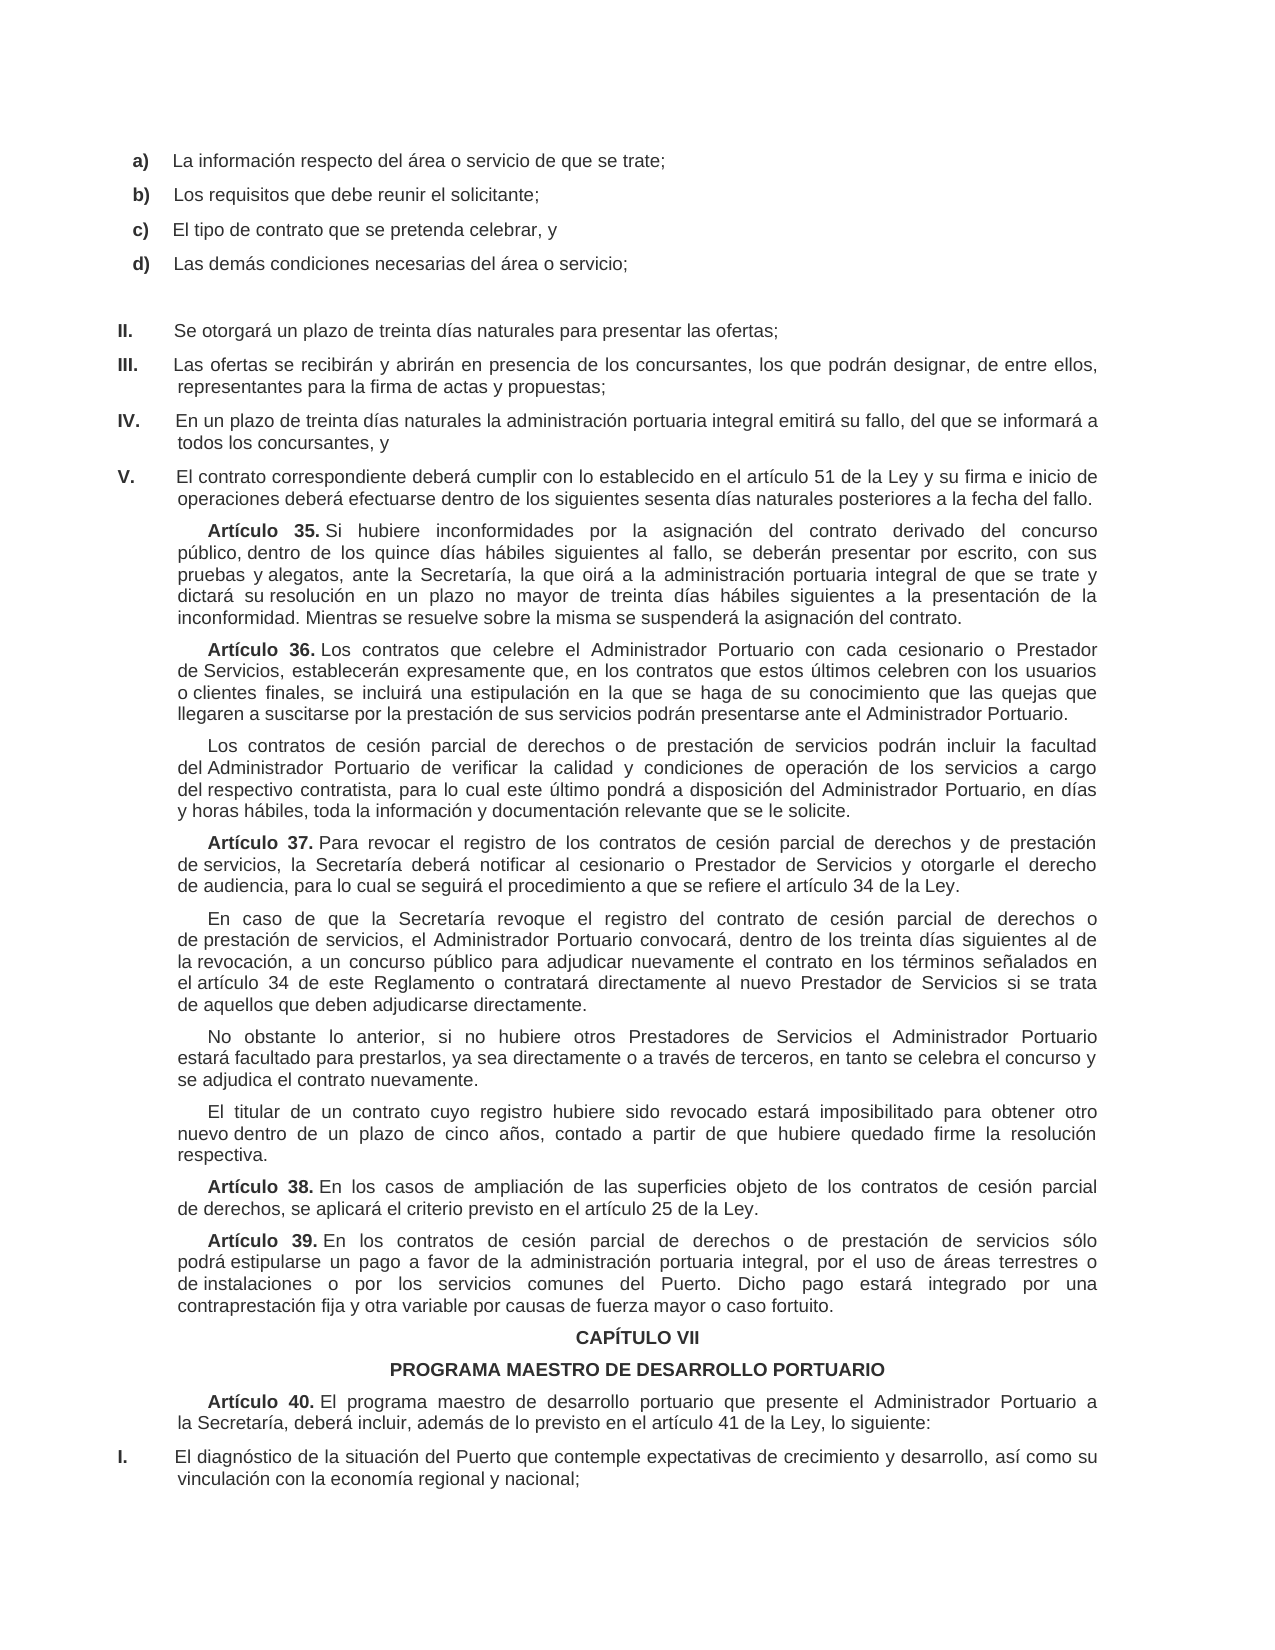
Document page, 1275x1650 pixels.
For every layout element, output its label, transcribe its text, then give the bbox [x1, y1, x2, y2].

text CAPÍTULO VII [177, 1326, 1098, 1348]
text II. Se otorgará un plazo de treinta días naturales para presentar las ofertas; [117, 318, 1098, 342]
text En caso de que la Secretaría revoque el registro del contrato de cesión parcial de derechos o de prestación de servicios, el Administrador Portuario convocará, dentro de los treinta días siguientes al de la revocación, a un concurso público para adjudicar nuevamente el contrato en los términos señalados en el artículo 34 de este Reglamento o contratará directamente al nuevo Prestador de Servicios si se trata de aquellos que deben adjudicarse directamente. [177, 907, 1098, 1015]
text d) Las demás condiciones necesarias del área o servicio; [132, 251, 1098, 275]
text Artículo 35. Si hubiere inconformidades por la asignación del contrato derivado del concurso público, dentro de los quince días hábiles siguientes al fallo, se deberán presentar por escrito, con sus pruebas y alegatos, ante la Secretaría, la que oirá a la administración portuaria integral de que se trate y dictará su resolución en un plazo no mayor de treinta días hábiles siguientes a la presentación de la inconformidad. Mientras se resuelve sobre la misma se suspenderá la asignación del contrato. [177, 520, 1098, 628]
text El titular de un contrato cuyo registro hubiere sido revocado estará imposibilitado para obtener otro nuevo dentro de un plazo de cinco años, contado a partir de que hubiere quedado firme la resolución respectiva. [177, 1101, 1098, 1166]
text a) La información respecto del área o servicio de que se trate; [132, 148, 1098, 172]
text III. Las ofertas se recibirán y abrirán en presencia de los concursantes, los que podrán designar, de entre ellos, representantes para la firma de actas y propuestas; [117, 352, 1098, 398]
text No obstante lo anterior, si no hubiere otros Prestadores de Servicios el Administrador Portuario estará facultado para prestarlos, ya sea directamente o a través de terceros, en tanto se celebra el concurso y se adjudica el contrato nuevamente. [177, 1026, 1098, 1090]
text b) Los requisitos que debe reunir el solicitante; [132, 182, 1098, 206]
text PROGRAMA MAESTRO DE DESARROLLO PORTUARIO [177, 1358, 1098, 1380]
text Artículo 38. En los casos de ampliación de las superficies objeto de los contratos de cesión parcial de derechos, se aplicará el criterio previsto en el artículo 25 de la Ley. [177, 1176, 1098, 1219]
text V. El contrato correspondiente deberá cumplir con lo establecido en el artículo 51 de la Ley y su firma e inicio de operaciones deberá efectuarse dentro de los siguientes sesenta días naturales posteriores a la fecha del fallo. [117, 464, 1098, 510]
text Artículo 40. El programa maestro de desarrollo portuario que presente el Administrador Portuario a la Secretaría, deberá incluir, además de lo previsto en el artículo 41 de la Ley, lo siguiente: [177, 1391, 1098, 1434]
text Artículo 39. En los contratos de cesión parcial de derechos o de prestación de servicios sólo podrá estipularse un pago a favor de la administración portuaria integral, por el uso de áreas terrestres o de instalaciones o por los servicios comunes del Puerto. Dicho pago estará integrado por una contraprestación fija y otra variable por causas de fuerza mayor o caso fortuito. [177, 1230, 1098, 1316]
text IV. En un plazo de treinta días naturales la administración portuaria integral emitirá su fallo, del que se informará a todos los concursantes, y [117, 408, 1098, 454]
text I. El diagnóstico de la situación del Puerto que contemple expectativas de crecimiento y desarrollo, así como su vinculación con la economía regional y nacional; [117, 1444, 1098, 1490]
text c) El tipo de contrato que se pretenda celebrar, y [132, 217, 1098, 241]
text Artículo 37. Para revocar el registro de los contratos de cesión parcial de derechos y de prestación de servicios, la Secretaría deberá notificar al cesionario o Prestador de Servicios y otorgarle el derecho de audiencia, para lo cual se seguirá el procedimiento a que se refiere el artículo 34 de la Ley. [177, 832, 1098, 897]
text Los contratos de cesión parcial de derechos o de prestación de servicios podrán incluir la facultad del Administrador Portuario de verificar la calidad y condiciones de operación de los servicios a cargo del respectivo contratista, para lo cual este último pondrá a disposición del Administrador Portuario, en días y horas hábiles, toda la información y documentación relevante que se le solicite. [177, 735, 1098, 822]
text Artículo 36. Los contratos que celebre el Administrador Portuario con cada cesionario o Prestador de Servicios, establecerán expresamente que, en los contratos que estos últimos celebren con los usuarios o clientes finales, se incluirá una estipulación en la que se haga de su conocimiento que las quejas que llegaren a suscitarse por la prestación de sus servicios podrán presentarse ante el Administrador Portuario. [177, 638, 1098, 725]
